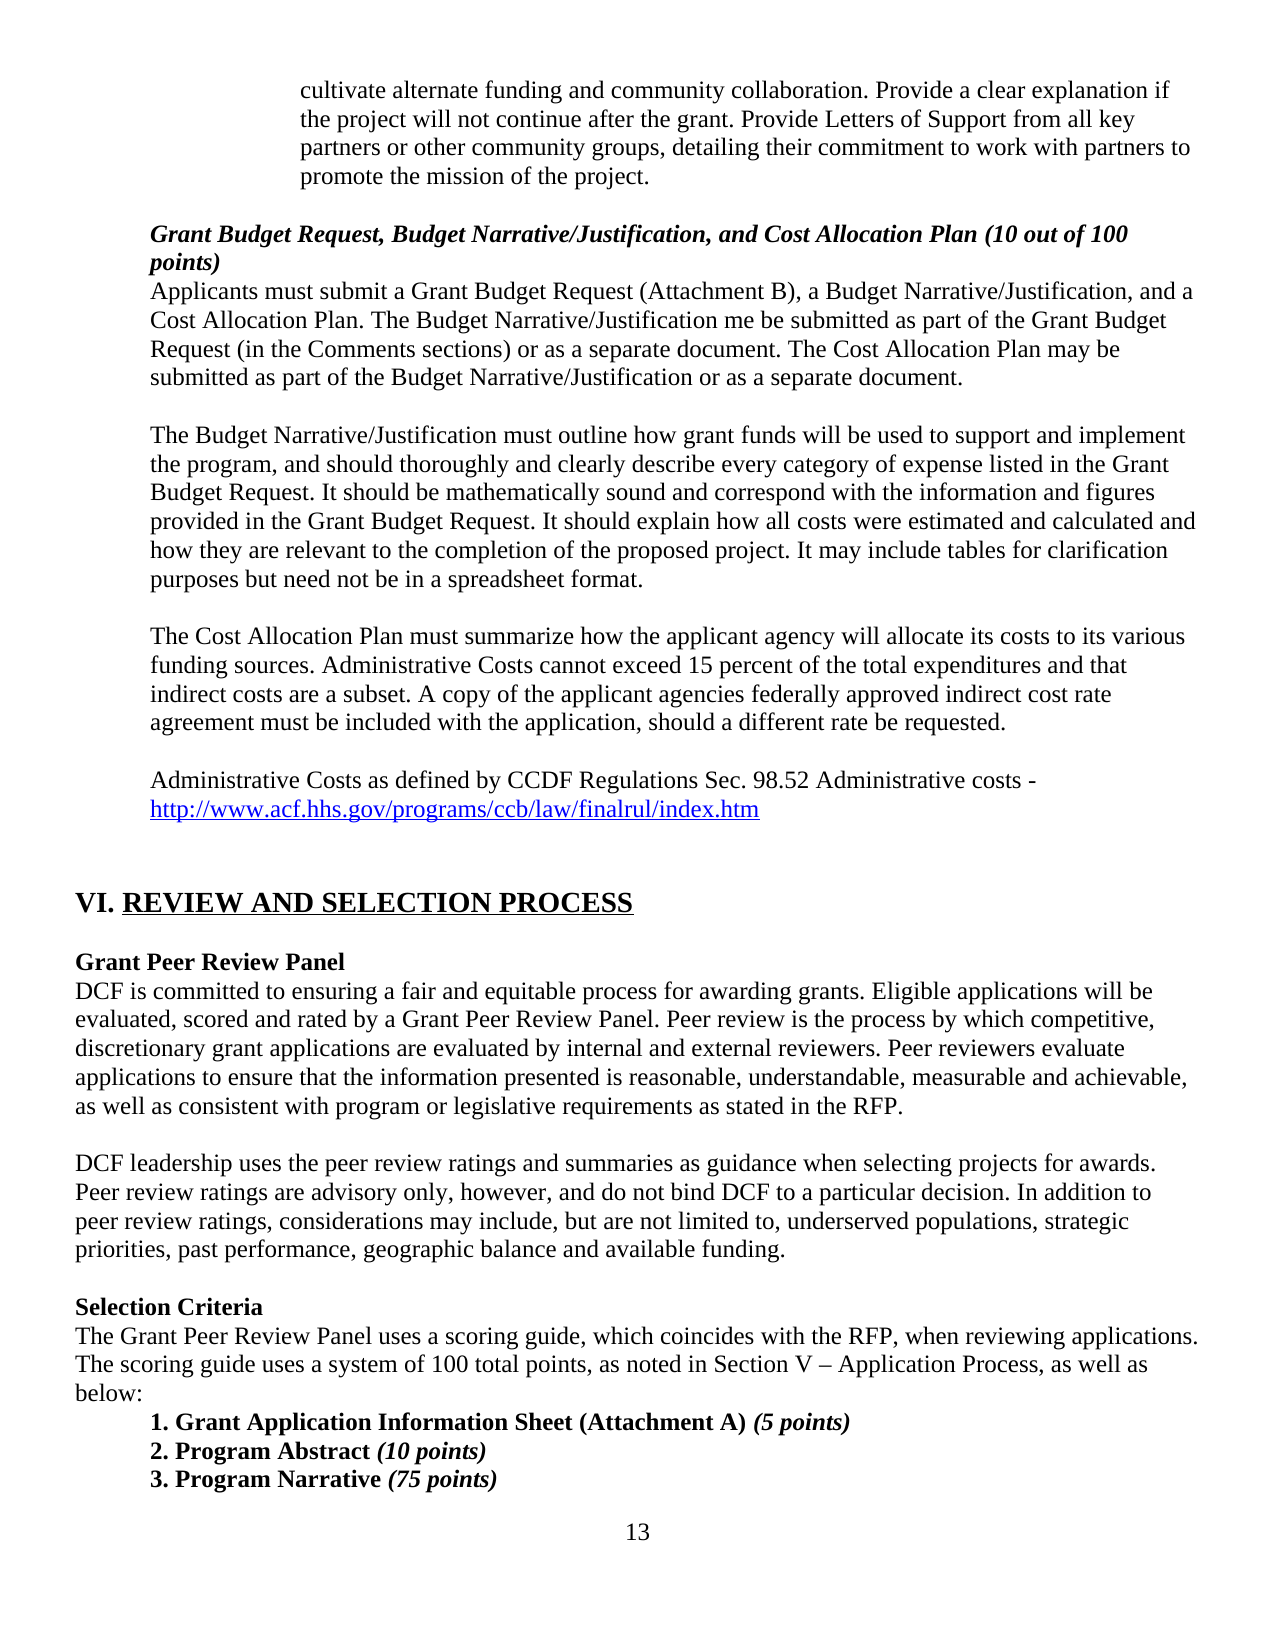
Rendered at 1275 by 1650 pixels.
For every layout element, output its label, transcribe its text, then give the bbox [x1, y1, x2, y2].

text Administrative Costs as defined by CCDF Regulations Sec. 98.52 Administrative costs - http://www.acf.hhs.gov/programs/ccb/law/finalrul/index.htm [150, 765, 1200, 822]
text Grant Budget Request, Budget Narrative/Justification, and Cost Allocation Plan (10 out of 100 points) [150, 219, 1200, 276]
text The Grant Peer Review Panel uses a scoring guide, which coincides with the RFP, when reviewing applications. The scoring guide uses a system of 100 total points, as noted in Section V – Application Process, as well as below: [75, 1321, 1200, 1407]
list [262, 75, 1200, 219]
text DCF is committed to ensuring a fair and equitable process for awarding grants. Eligible applications will be evaluated, scored and rated by a Grant Peer Review Panel. Peer review is the process by which competitive, discretionary grant applications are evaluated by internal and external reviewers. Peer reviewers evaluate applications to ensure that the information presented is reasonable, understandable, measurable and achievable, as well as consistent with program or legislative requirements as stated in the RFP. [75, 976, 1200, 1119]
subtitle Selection Criteria [75, 1292, 1200, 1321]
subtitle Grant Peer Review Panel [75, 947, 1200, 976]
text DCF leadership uses the peer review ratings and summaries as guidance when selecting projects for awards. Peer review ratings are advisory only, however, and do not bind DCF to a particular decision. In addition to peer review ratings, considerations may include, but are not limited to, underserved populations, strategic priorities, past performance, geographic balance and available funding. [75, 1148, 1200, 1263]
text Applicants must submit a Grant Budget Request (Attachment B), a Budget Narrative/Justification, and a Cost Allocation Plan. The Budget Narrative/Justification me be submitted as part of the Grant Budget Request (in the Comments sections) or as a separate document. The Cost Allocation Plan may be submitted as part of the Budget Narrative/Justification or as a separate document. [150, 276, 1200, 391]
text 1. Grant Application Information Sheet (Attachment A) (5 points) [150, 1407, 1200, 1436]
text The Budget Narrative/Justification must outline how grant funds will be used to support and implement the program, and should thoroughly and clearly describe every category of expense listed in the Grant Budget Request. It should be mathematically sound and correspond with the information and figures provided in the Grant Budget Request. It should explain how all costs were estimated and calculated and how they are relevant to the completion of the proposed project. It may include tables for clarification purposes but need not be in a spreadsheet format. [150, 420, 1200, 592]
text The Cost Allocation Plan must summarize how the applicant agency will allocate its costs to its various funding sources. Administrative Costs cannot exceed 15 percent of the total expenditures and that indirect costs are a subset. A copy of the applicant agencies federally approved indirect cost rate agreement must be included with the application, should a different rate be requested. [150, 621, 1200, 736]
text 2. Program Abstract (10 points) [150, 1436, 1200, 1464]
text 3. Program Narrative (75 points) [150, 1464, 1200, 1493]
subtitle VI. REVIEW AND SELECTION PROCESS [75, 885, 1200, 918]
